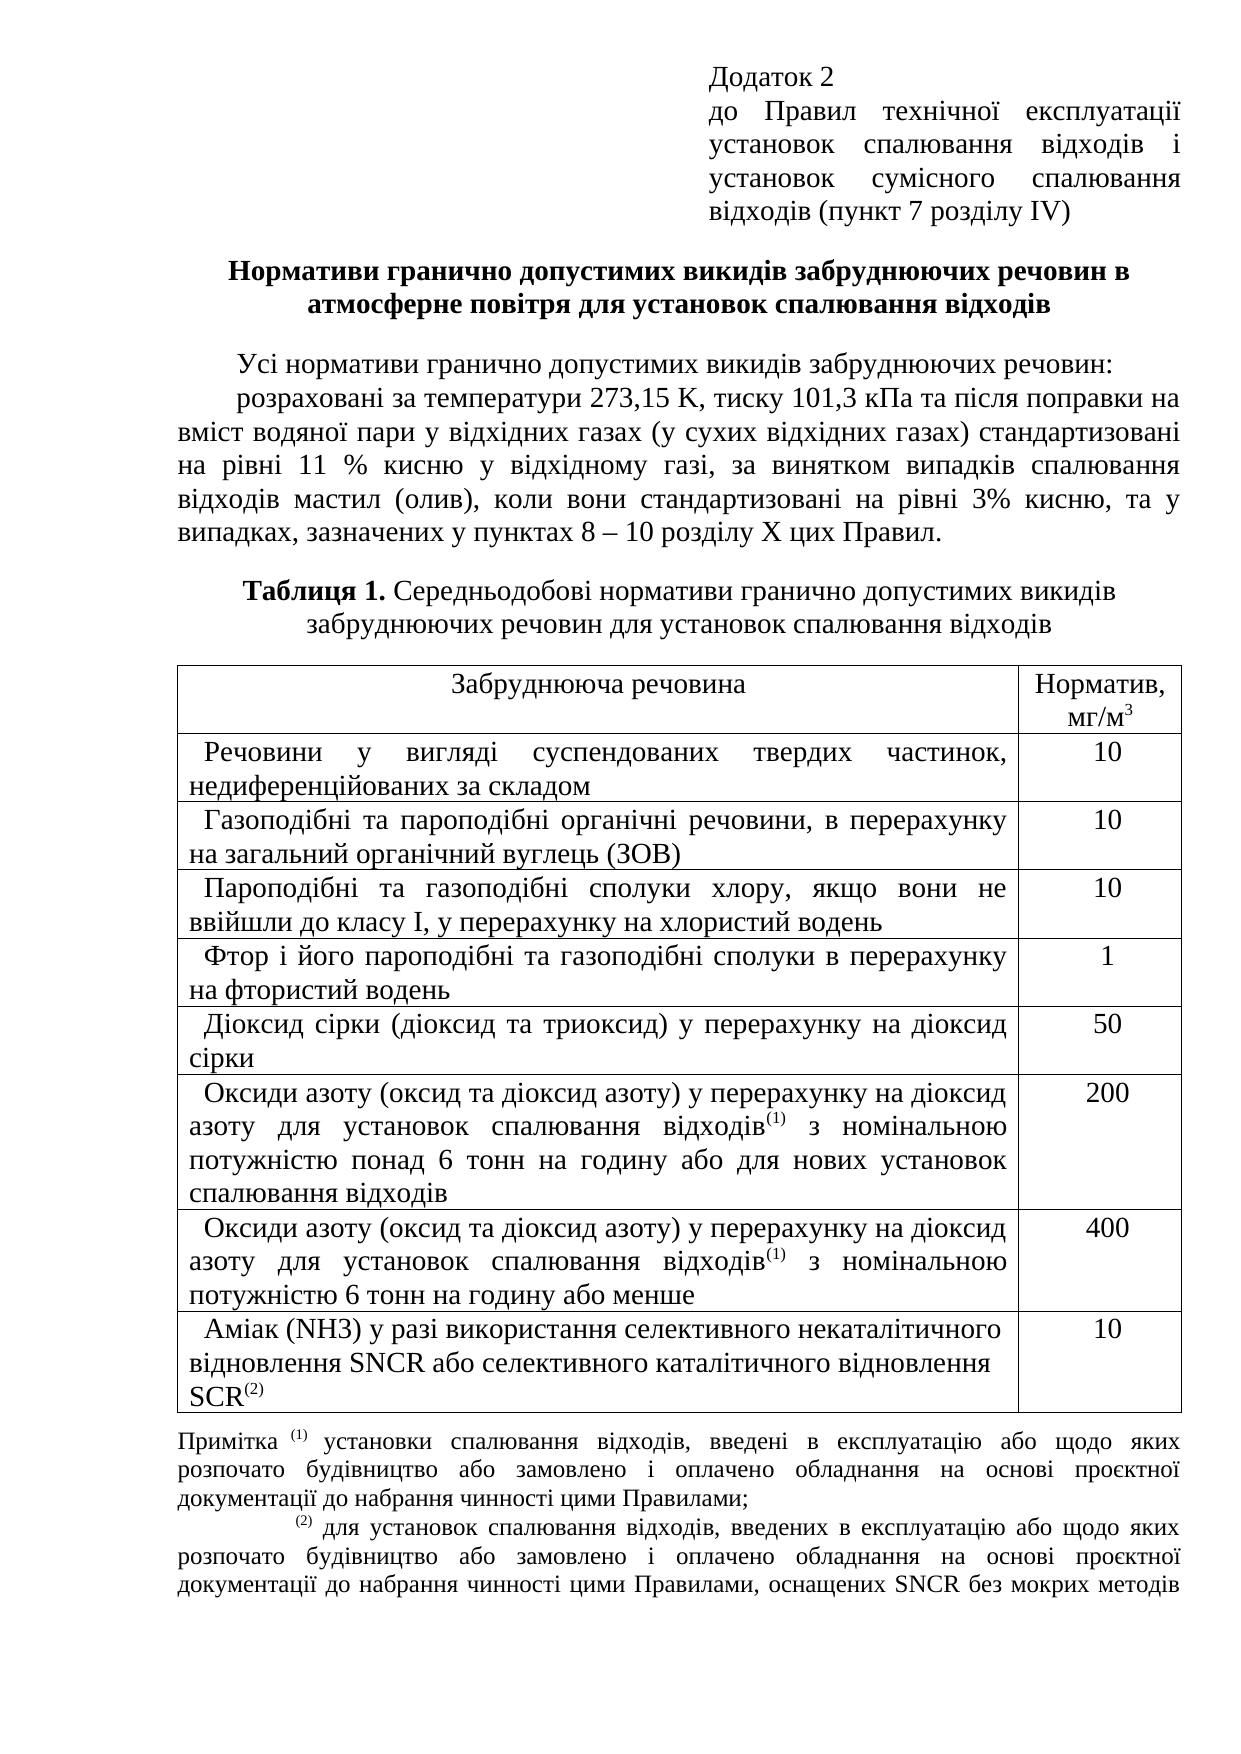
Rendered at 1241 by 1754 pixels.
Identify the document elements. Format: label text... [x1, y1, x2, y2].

table_cell Діоксид сірки (діоксид та триоксид) у перерахунку на діоксид сірки [178, 1007, 1018, 1074]
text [177, 1512, 1181, 1598]
table_header Норматив, мг/м3 [1019, 666, 1181, 733]
table_cell 10 [1019, 802, 1181, 869]
text Нормативи гранично допустимих викидів забруднюючих речовин в атмосферне повітря для установок спалювання відходів [177, 253, 1181, 320]
list розраховані за температури 273,15 K, тиску 101,3 кПа та після поправки на вміст водяної пари у відхідних газах (у сухих відхідних газах) стандартизовані на рівні 11 % кисню у відхідному газі, за винятком випадків спалювання відходів мастил (олив), коли вони стандартизовані на рівні 3% кисню, та у випадках, зазначених у пунктах 8 – 10 розділу X цих Правил. [177, 380, 1181, 548]
table_cell Фтор і його пароподібні та газоподібні сполуки в перерахунку на фтористий водень [178, 939, 1018, 1006]
text Таблиця 1. Середньодобові нормативи гранично допустимих викидів забруднюючих речовин для установок спалювання відходів [177, 573, 1181, 640]
table_cell Газоподібні та пароподібні органічні речовини, в перерахунку на загальний органічний вуглець (ЗОВ) [178, 802, 1018, 869]
table_header Забруднююча речовина [178, 666, 1018, 733]
table_cell Пароподібні та газоподібні сполуки хлору, якщо вони не ввійшли до класу І, у перерахунку на хлористий водень [178, 870, 1018, 937]
table_cell 10 [1019, 1312, 1181, 1412]
table_cell 200 [1019, 1075, 1181, 1209]
table_cell 50 [1019, 1007, 1181, 1074]
table_cell 1 [1019, 939, 1181, 1006]
text Додаток 2 [709, 59, 1181, 93]
table_cell Оксиди азоту (оксид та діоксид азоту) у перерахунку на діоксид азоту для установок спалювання відходів(1) з номінальною потужністю понад 6 тонн на годину або для нових установок спалювання відходів [178, 1075, 1018, 1209]
text до Правил технічної експлуатації установок спалювання відходів і установок сумісного спалювання відходів (пункт 7 розділу ІV) [709, 93, 1181, 227]
table_cell Оксиди азоту (оксид та діоксид азоту) у перерахунку на діоксид азоту для установок спалювання відходів(1) з номінальною потужністю 6 тонн на годину або менше [178, 1210, 1018, 1311]
list Примітка (1) установки спалювання відходів, введені в експлуатацію або щодо яких розпочато будівництво або замовлено і оплачено обладнання на основі проєктної документації до набрання чинності цими Правилами; [177, 1426, 1181, 1512]
list Усі нормативи гранично допустимих викидів забруднюючих речовин: [177, 347, 1181, 380]
table_cell 10 [1019, 870, 1181, 937]
table_cell 400 [1019, 1210, 1181, 1311]
table_cell Речовини у вигляді суспендованих твердих частинок, недиференційованих за складом [178, 734, 1018, 801]
table_cell 10 [1019, 734, 1181, 801]
table_cell Аміак (NH3) у разі використання селективного некаталітичного відновлення SNCR або селективного каталітичного відновлення SCR(2) [178, 1312, 1018, 1412]
